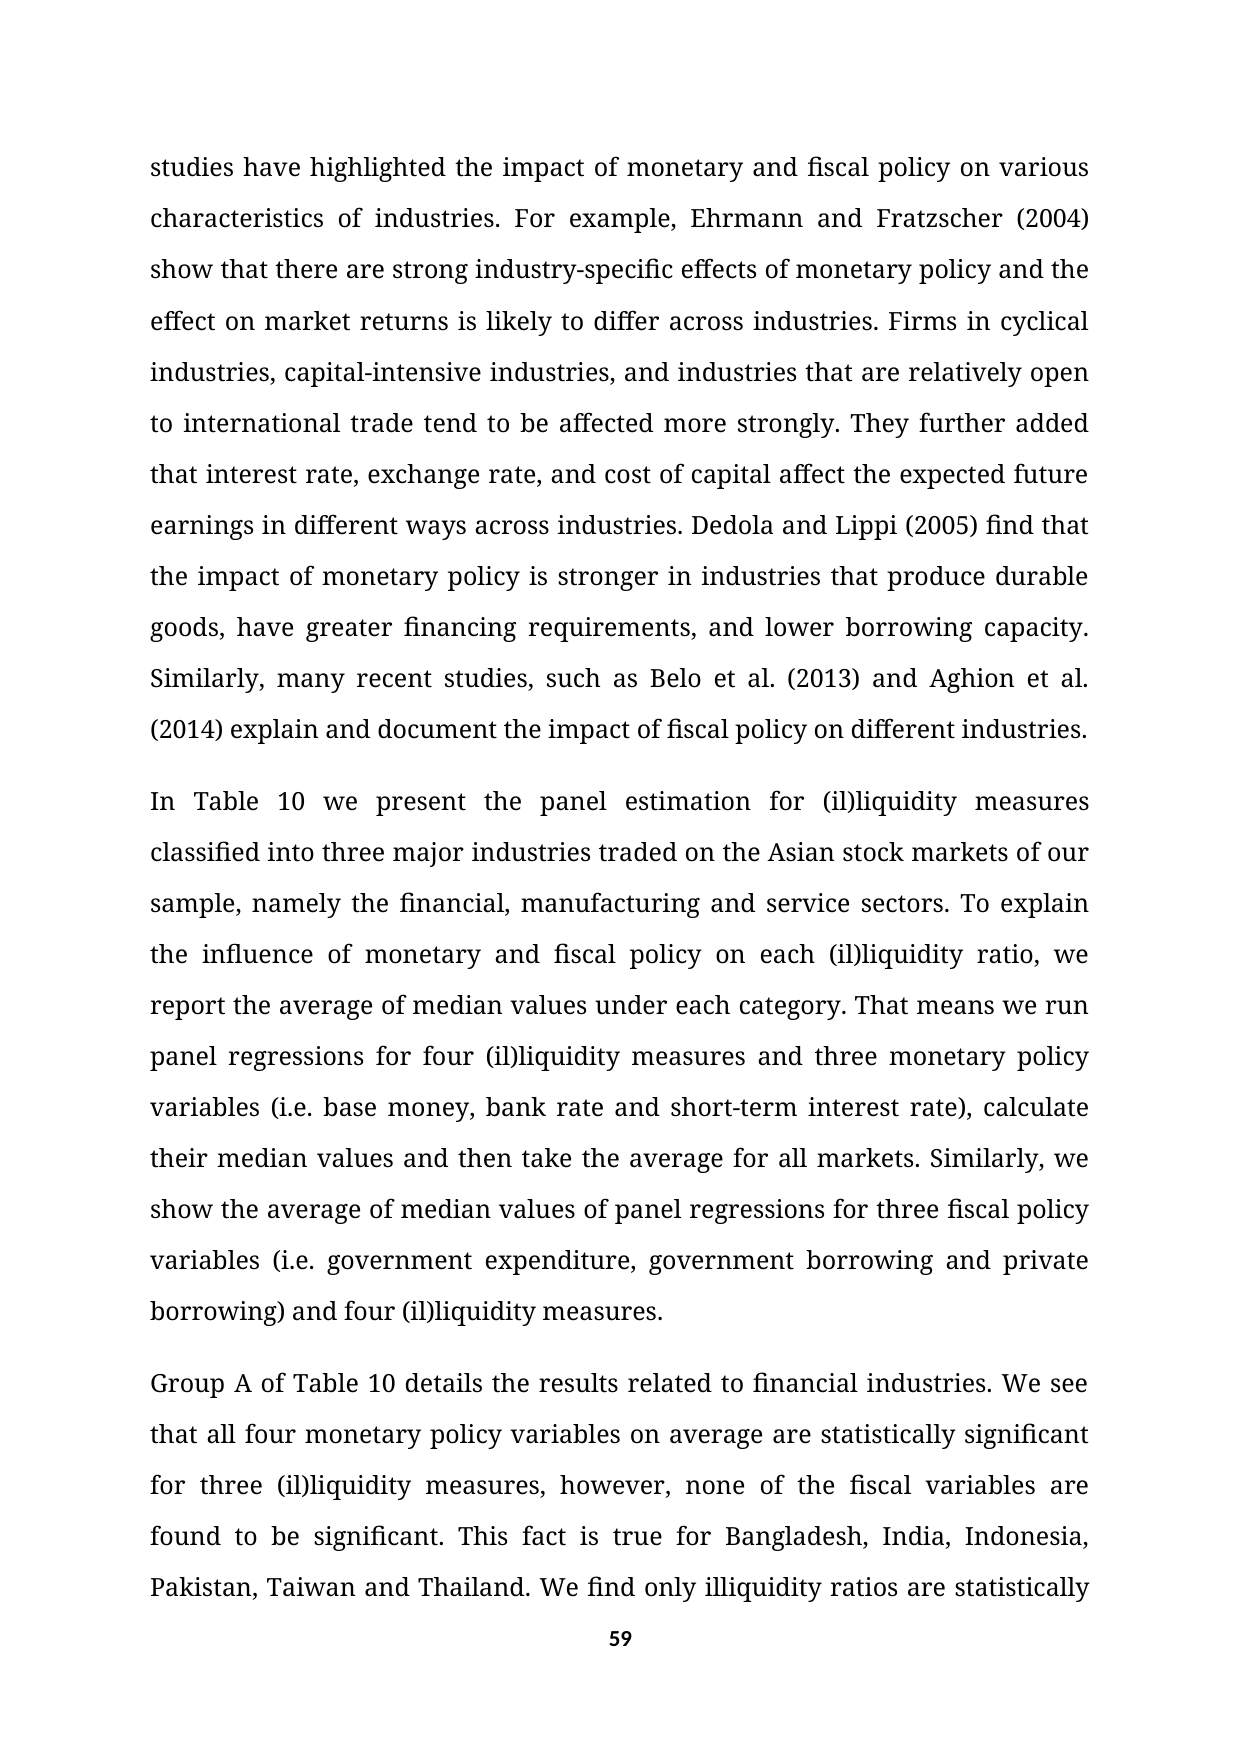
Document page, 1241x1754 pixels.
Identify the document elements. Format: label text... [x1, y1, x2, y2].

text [150, 150, 1090, 746]
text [150, 1366, 1090, 1604]
text In Table 10 we present the panel estimation for (il)liquidity measures classified into three major industries traded on the Asian stock markets of our sample, namely the financial, manufacturing and service sectors. To explain the influence of monetary and fiscal policy on each (il)liquidity ratio, we report the average of median values under each category. That means we run panel regressions for four (il)liquidity measures and three monetary policy variables (i.e. base money, bank rate and short-term interest rate), calculate their median values and then take the average for all markets. Similarly, we show the average of median values of panel regressions for three fiscal policy variables (i.e. government expenditure, government borrowing and private borrowing) and four (il)liquidity measures. [150, 783, 1090, 1328]
